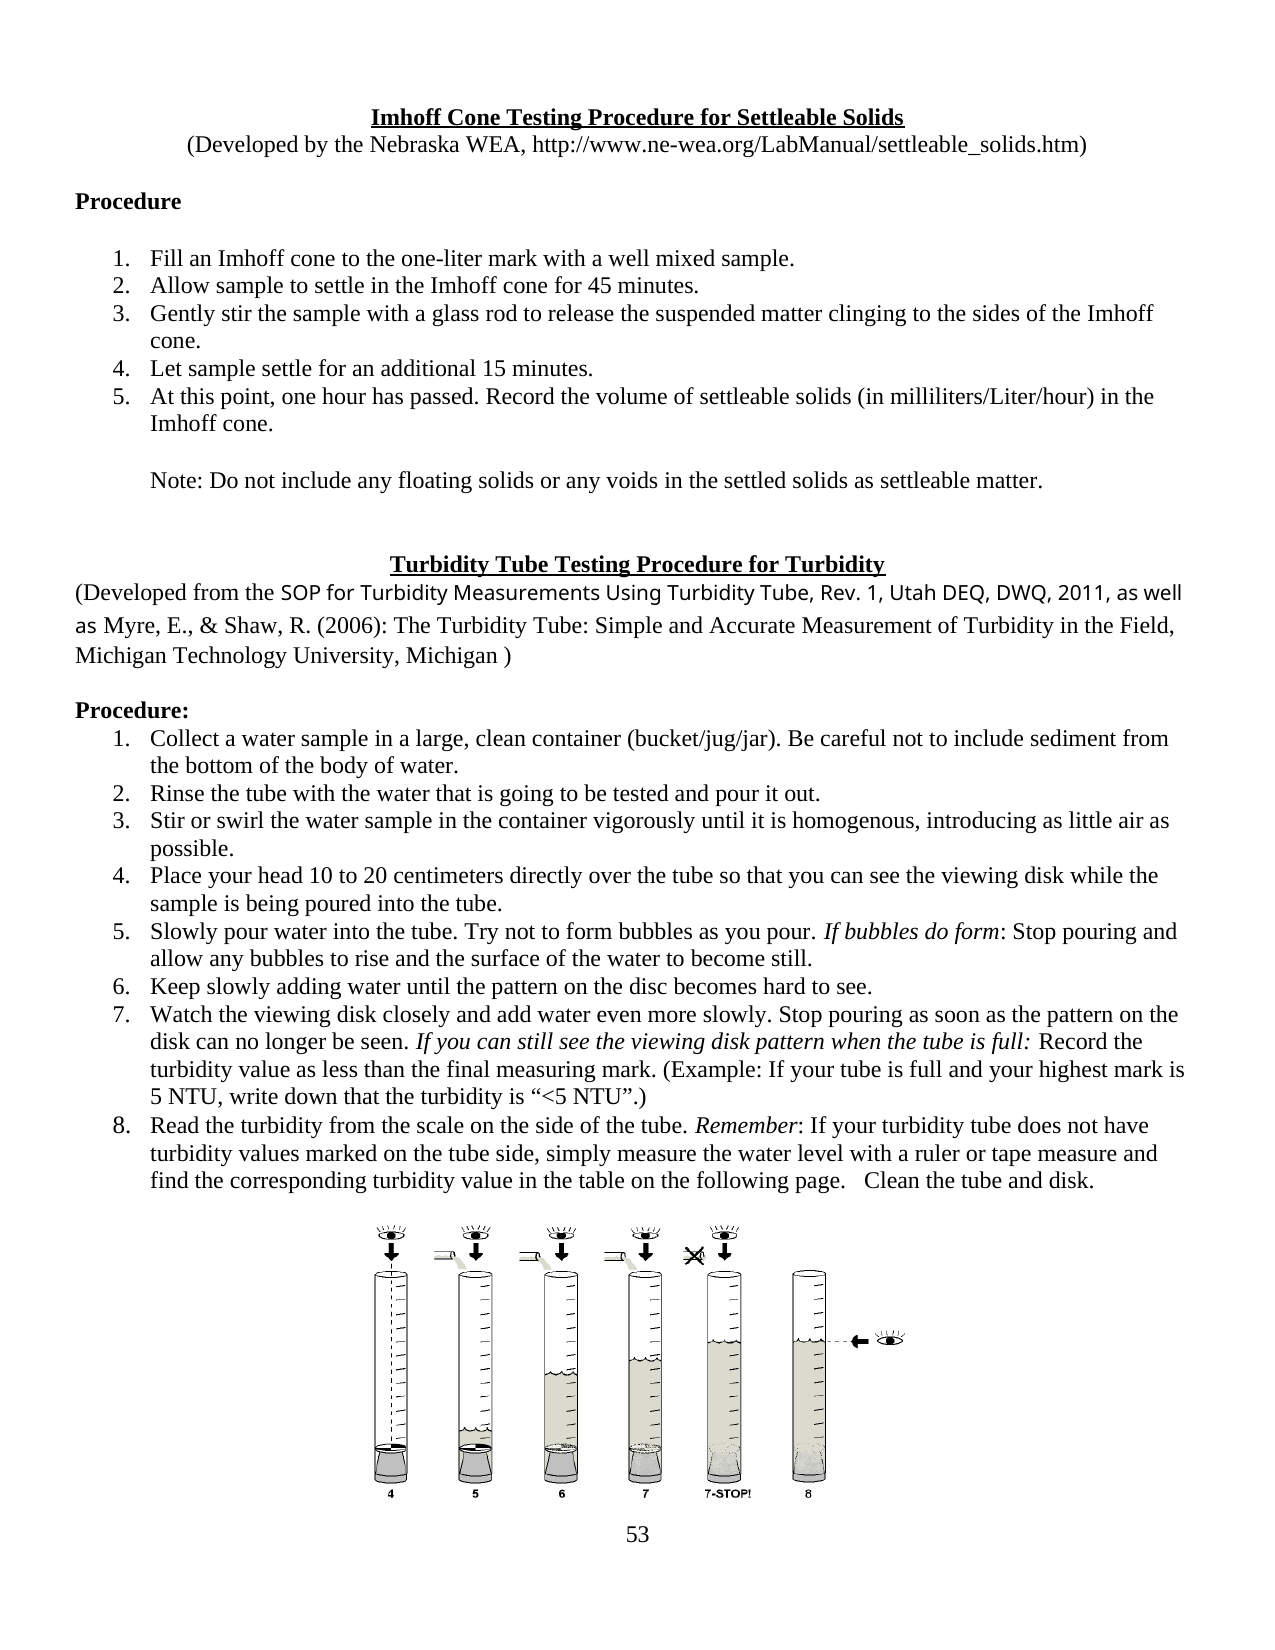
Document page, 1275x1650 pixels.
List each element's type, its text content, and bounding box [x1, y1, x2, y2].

text (Developed by the Nebraska WEA, http://www.ne-wea.org/LabManual/settleable_solids.htm) [75, 130, 1200, 158]
list Rinse the tube with the water that is going to be tested and pour it out. [112, 779, 1200, 806]
list At this point, one hour has passed. Record the volume of settleable solids (in milliliters/Liter/hour) in the Imhoff cone. [112, 382, 1200, 437]
text Procedure [75, 187, 1200, 214]
list Place your head 10 to 20 centimeters directly over the tube so that you can see the viewing disk while the sample is being poured into the tube. [112, 862, 1200, 917]
text Imhoff Cone Testing Procedure for Settleable Solids [75, 103, 1200, 130]
text Procedure: [75, 696, 1200, 723]
text (Developed from the SOP for Turbidity Measurements Using Turbidity Tube, Rev. 1, Utah DEQ, DWQ, 2011, as well as Myre, E., & Shaw, R. (2006): The Turbidity Tube: Simple and Accurate Measurement of Turbidity in the Field, Michigan Technology University, Michigan ) [75, 578, 1200, 668]
list Allow sample to settle in the Imhoff cone for 45 minutes. [112, 271, 1200, 299]
list Read the turbidity from the scale on the side of the tube. Remember: If your turbidity tube does not have turbidity values marked on the tube side, simply measure the water level with a ruler or tape measure and find the corresponding turbidity value in the table on the following page. Clean the tube and disk. [112, 1110, 1200, 1194]
list Stir or swirl the water sample in the container vigorously until it is homogenous, introducing as little air as possible. [112, 806, 1200, 862]
list Slowly pour water into the tube. Try not to form bubbles as you pour. If bubbles do form: Stop pouring and allow any bubbles to rise and the surface of the water to become still. [112, 917, 1200, 972]
list Collect a water sample in a large, clean container (bucket/jug/jar). Be careful not to include sediment from the bottom of the body of water. [112, 723, 1200, 779]
picture [365, 1222, 910, 1509]
list Watch the viewing disk closely and add water even more slowly. Stop pouring as soon as the pattern on the disk can no longer be seen. If you can still see the viewing disk pattern when the tube is full: Record the turbidity value as less than the final measuring mark. (Example: If your tube is full and your highest mark is 5 NTU, write down that the turbidity is “<5 NTU”.) [112, 999, 1200, 1110]
list Let sample settle for an additional 15 minutes. [112, 354, 1200, 382]
list Keep slowly adding water until the pattern on the disc becomes hard to see. [112, 972, 1200, 999]
list Gently stir the sample with a glass rod to release the suspended matter clinging to the sides of the Imhoff cone. [112, 299, 1200, 354]
list Fill an Imhoff cone to the one-liter mark with a well mixed sample. [112, 244, 1200, 271]
text Turbidity Tube Testing Procedure for Turbidity [75, 551, 1200, 578]
text Note: Do not include any floating solids or any voids in the settled solids as settleable matter. [150, 466, 1200, 494]
